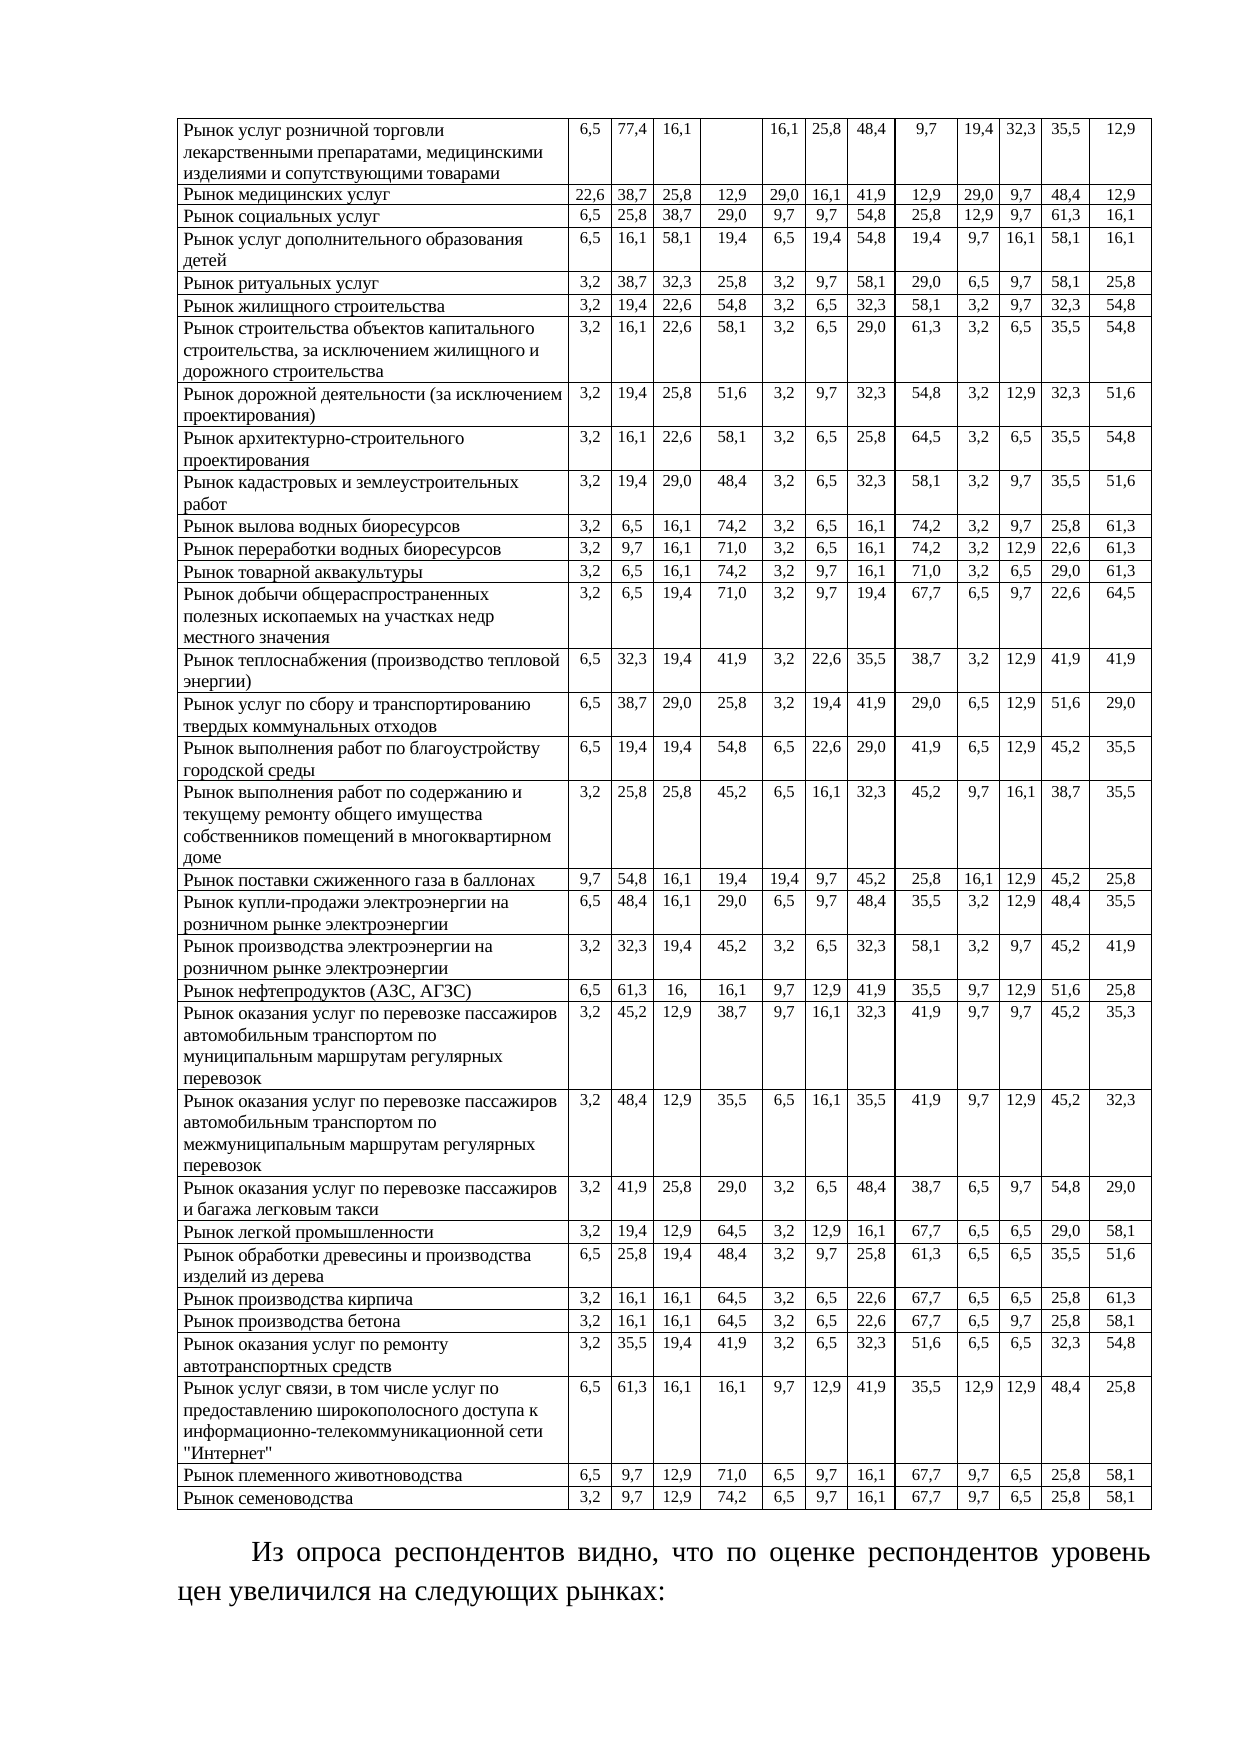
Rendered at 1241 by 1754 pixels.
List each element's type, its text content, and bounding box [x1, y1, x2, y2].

table_cell 9,7 [1000, 205, 1041, 227]
table_cell 6,5 [958, 1221, 999, 1242]
table_cell 48,4 [848, 119, 894, 184]
table_cell 12,9 [958, 1377, 999, 1463]
table_cell 12,9 [1090, 119, 1151, 184]
table_cell 9,7 [612, 1487, 653, 1508]
table_cell 61,3 [1090, 561, 1151, 582]
table_cell 25,8 [1090, 869, 1151, 890]
table_cell 12,9 [1090, 185, 1151, 204]
table_cell 3,2 [763, 272, 805, 293]
table_cell 54,8 [1042, 1177, 1089, 1220]
table_cell 35,3 [1090, 1002, 1151, 1088]
table_cell Рынок купли-продажи электроэнергии на розничном рынке электроэнергии [178, 891, 568, 934]
table_cell 3,2 [763, 1333, 805, 1376]
table_cell 22,6 [654, 295, 700, 316]
table_cell 48,4 [1042, 185, 1089, 204]
table_cell 6,5 [958, 693, 999, 736]
table_cell 51,6 [1090, 1244, 1151, 1287]
table_cell 16,1 [848, 1487, 894, 1508]
table_cell 32,3 [654, 272, 700, 293]
table_cell 16,1 [848, 1221, 894, 1242]
table_cell 74,2 [701, 1487, 762, 1508]
table_cell 25,8 [1042, 515, 1089, 537]
table_cell 3,2 [569, 1310, 611, 1332]
table_cell 6,5 [958, 1177, 999, 1220]
table_cell 64,5 [701, 1288, 762, 1309]
table_cell 45,2 [701, 935, 762, 978]
table_cell 38,7 [612, 272, 653, 293]
table_cell 19,4 [612, 737, 653, 780]
table_cell 6,5 [1000, 1487, 1041, 1508]
table_cell 67,7 [896, 1464, 957, 1486]
table_cell 35,5 [1042, 471, 1089, 514]
table_cell 6,5 [569, 649, 611, 692]
table_cell 3,2 [569, 272, 611, 293]
table_cell 16,1 [612, 1288, 653, 1309]
table_cell 12,9 [654, 1464, 700, 1486]
table_cell 9,7 [1000, 1177, 1041, 1220]
table_cell 29,0 [701, 891, 762, 934]
table_cell 51,6 [1042, 980, 1089, 1001]
table_cell 25,8 [1042, 1288, 1089, 1309]
table_cell 6,5 [806, 538, 847, 559]
table_cell 6,5 [569, 1464, 611, 1486]
table_cell 3,2 [763, 515, 805, 537]
table_cell 58,1 [1090, 1487, 1151, 1508]
table_cell 74,2 [896, 538, 957, 559]
table_cell 9,7 [612, 1464, 653, 1486]
table_cell 3,2 [763, 1288, 805, 1309]
table_cell 3,2 [958, 935, 999, 978]
table_cell 3,2 [569, 471, 611, 514]
table_cell 38,7 [654, 205, 700, 227]
table_cell 29,0 [848, 317, 894, 382]
table_cell 3,2 [958, 561, 999, 582]
table_cell 19,4 [848, 583, 894, 648]
table_cell 3,2 [958, 515, 999, 537]
table_cell 9,7 [1000, 1310, 1041, 1332]
table_cell 3,2 [763, 583, 805, 648]
table_cell 6,5 [806, 427, 847, 470]
table_cell 6,5 [806, 317, 847, 382]
table_cell 6,5 [806, 471, 847, 514]
table_cell 61,3 [612, 980, 653, 1001]
table_cell 16,1 [1000, 228, 1041, 271]
table_cell Рынок производства электроэнергии на розничном рынке электроэнергии [178, 935, 568, 978]
table_cell 61,3 [896, 1244, 957, 1287]
table_cell 32,3 [1042, 383, 1089, 426]
table_cell 48,4 [1042, 891, 1089, 934]
table_cell 12,9 [1000, 693, 1041, 736]
table_cell 19,4 [654, 1333, 700, 1376]
table_cell 16,1 [654, 1288, 700, 1309]
table_cell 54,8 [1090, 1333, 1151, 1376]
table_cell 35,5 [896, 1377, 957, 1463]
table_cell 6,5 [569, 1244, 611, 1287]
table_cell 29,0 [1042, 1221, 1089, 1242]
table_cell 45,2 [1042, 737, 1089, 780]
table_cell 41,9 [848, 1377, 894, 1463]
table_cell 61,3 [896, 317, 957, 382]
table_cell 6,5 [763, 891, 805, 934]
table_cell 16,1 [848, 515, 894, 537]
table_cell 19,4 [654, 737, 700, 780]
table_cell 3,2 [958, 295, 999, 316]
table_cell 25,8 [1090, 980, 1151, 1001]
table_cell 9,7 [1000, 185, 1041, 204]
table_cell 54,8 [1090, 295, 1151, 316]
table_cell 6,5 [806, 1288, 847, 1309]
table_cell 9,7 [958, 1464, 999, 1486]
table_cell 19,4 [654, 1244, 700, 1287]
table_cell 71,0 [701, 583, 762, 648]
table_cell 41,9 [896, 737, 957, 780]
table_cell Рынок выполнения работ по содержанию и текущему ремонту общего имущества собственников помещений в многоквартирном доме [178, 781, 568, 868]
table_cell 6,5 [806, 935, 847, 978]
table_cell 25,8 [1090, 1377, 1151, 1463]
table_cell 16,1 [654, 891, 700, 934]
table_cell 16,1 [848, 1464, 894, 1486]
table_cell 12,9 [1000, 383, 1041, 426]
table_cell 58,1 [1090, 1221, 1151, 1242]
table_cell 58,1 [701, 317, 762, 382]
table_cell 16,1 [654, 561, 700, 582]
table_cell 3,2 [958, 383, 999, 426]
table_cell Рынок медицинских услуг [178, 185, 568, 204]
table_cell 74,2 [701, 515, 762, 537]
table_cell 3,2 [569, 1333, 611, 1376]
table_cell 54,8 [896, 383, 957, 426]
table_cell 22,6 [654, 317, 700, 382]
table_cell 35,5 [896, 980, 957, 1001]
table_cell 19,4 [612, 1221, 653, 1242]
table_cell 16,1 [612, 1310, 653, 1332]
table_cell 45,2 [1042, 1090, 1089, 1176]
table_cell 35,5 [848, 1090, 894, 1176]
table_cell 64,5 [896, 427, 957, 470]
table_cell 16,1 [958, 869, 999, 890]
table_cell 38,7 [896, 1177, 957, 1220]
table_cell 25,8 [1090, 272, 1151, 293]
table_cell 25,8 [1042, 1310, 1089, 1332]
table_cell 19,4 [701, 228, 762, 271]
table_cell 29,0 [896, 693, 957, 736]
table_cell 19,4 [654, 935, 700, 978]
table_cell 58,1 [896, 935, 957, 978]
table_cell 35,5 [848, 649, 894, 692]
table_cell Рынок нефтепродуктов (АЗС, АГЗС) [178, 980, 568, 1001]
table_cell 16,1 [701, 1377, 762, 1463]
table_cell 58,1 [1090, 1464, 1151, 1486]
table_cell 9,7 [806, 383, 847, 426]
table_cell 3,2 [763, 538, 805, 559]
table_cell 3,2 [569, 383, 611, 426]
table_cell 9,7 [1000, 1002, 1041, 1088]
table_cell 54,8 [701, 295, 762, 316]
table_cell 9,7 [958, 1487, 999, 1508]
table_cell 12,9 [1000, 869, 1041, 890]
table_cell 3,2 [763, 383, 805, 426]
table_cell 32,3 [1000, 119, 1041, 184]
table_cell 29,0 [958, 185, 999, 204]
table_cell 32,3 [848, 295, 894, 316]
table_cell 3,2 [569, 1090, 611, 1176]
table_cell 3,2 [569, 781, 611, 868]
table_cell 3,2 [569, 561, 611, 582]
table_cell 29,0 [701, 205, 762, 227]
table_cell 12,9 [1000, 1090, 1041, 1176]
table_cell 16,1 [654, 1310, 700, 1332]
table_cell 16,1 [806, 781, 847, 868]
table_cell 19,4 [612, 383, 653, 426]
table_cell 3,2 [763, 471, 805, 514]
table_cell 6,5 [958, 1244, 999, 1287]
table_cell 12,9 [1000, 737, 1041, 780]
table_cell Рынок услуг розничной торговли лекарственными препаратами, медицинскими изделиями и сопутствующими товарами [178, 119, 568, 184]
table_cell 64,5 [1090, 583, 1151, 648]
table_cell 32,3 [848, 935, 894, 978]
table_cell 9,7 [569, 869, 611, 890]
table_cell 6,5 [958, 1310, 999, 1332]
table_cell 6,5 [958, 737, 999, 780]
table_cell 22,6 [1042, 538, 1089, 559]
table_cell 6,5 [958, 272, 999, 293]
table_cell 6,5 [958, 1333, 999, 1376]
table_cell 19,4 [763, 869, 805, 890]
table_cell 41,9 [896, 1090, 957, 1176]
table_cell 12,9 [654, 1221, 700, 1242]
table_cell 58,1 [701, 427, 762, 470]
table_cell 3,2 [569, 583, 611, 648]
table_cell 3,2 [569, 1221, 611, 1242]
table_cell 29,0 [896, 272, 957, 293]
table_cell 16,1 [806, 185, 847, 204]
table_cell 64,5 [701, 1310, 762, 1332]
table_cell 58,1 [896, 295, 957, 316]
table_cell 48,4 [848, 1177, 894, 1220]
table_cell 6,5 [569, 228, 611, 271]
table_cell 16,1 [612, 317, 653, 382]
table_cell 9,7 [896, 119, 957, 184]
table_cell 25,8 [848, 427, 894, 470]
table_cell 16,1 [1000, 781, 1041, 868]
table_cell 3,2 [958, 317, 999, 382]
table_cell Рынок добычи общераспространенных полезных ископаемых на участках недр местного значения [178, 583, 568, 648]
table_cell 25,8 [701, 693, 762, 736]
table_cell 9,7 [806, 583, 847, 648]
table_cell 29,0 [1090, 693, 1151, 736]
table_cell 58,1 [896, 471, 957, 514]
table_cell 6,5 [1000, 1464, 1041, 1486]
table_cell 41,9 [848, 693, 894, 736]
table_cell Рынок племенного животноводства [178, 1464, 568, 1486]
table_cell [701, 119, 762, 184]
table_cell 9,7 [806, 272, 847, 293]
table_cell 32,3 [1042, 295, 1089, 316]
table_cell Рынок жилищного строительства [178, 295, 568, 316]
table_cell 6,5 [612, 583, 653, 648]
table_cell 19,4 [654, 649, 700, 692]
table_cell Рынок обработки древесины и производства изделий из дерева [178, 1244, 568, 1287]
table_cell 12,9 [896, 185, 957, 204]
table_cell 3,2 [958, 471, 999, 514]
table_cell Рынок легкой промышленности [178, 1221, 568, 1242]
table_cell 9,7 [763, 205, 805, 227]
table_cell Рынок оказания услуг по ремонту автотранспортных средств [178, 1333, 568, 1376]
table_cell 74,2 [896, 515, 957, 537]
table_cell 25,8 [701, 272, 762, 293]
table_cell 48,4 [1042, 1377, 1089, 1463]
table_cell Рынок семеноводства [178, 1487, 568, 1508]
table_cell 45,2 [1042, 869, 1089, 890]
table_cell 19,4 [612, 471, 653, 514]
table_cell Рынок производства кирпича [178, 1288, 568, 1309]
table_cell 16,1 [654, 538, 700, 559]
table_cell 22,6 [1042, 583, 1089, 648]
table_cell 38,7 [612, 693, 653, 736]
table_cell 25,8 [896, 869, 957, 890]
table_cell Рынок теплоснабжения (производство тепловой энергии) [178, 649, 568, 692]
table_cell 48,4 [701, 471, 762, 514]
table_cell 12,9 [1000, 1377, 1041, 1463]
table_cell 29,0 [1042, 561, 1089, 582]
table_cell 9,7 [958, 1090, 999, 1176]
table_cell 32,3 [1090, 1090, 1151, 1176]
table_cell 35,5 [1042, 317, 1089, 382]
table_cell 9,7 [806, 891, 847, 934]
table_cell 6,5 [569, 737, 611, 780]
table_cell 6,5 [763, 781, 805, 868]
table_cell 38,7 [612, 185, 653, 204]
table_cell 3,2 [569, 295, 611, 316]
table_cell 61,3 [1090, 515, 1151, 537]
table_cell Рынок услуг по сбору и транспортированию твердых коммунальных отходов [178, 693, 568, 736]
table_cell 41,9 [612, 1177, 653, 1220]
table_cell 9,7 [1000, 295, 1041, 316]
table_cell 58,1 [1090, 1310, 1151, 1332]
table_cell 16,1 [701, 980, 762, 1001]
table_cell 25,8 [806, 119, 847, 184]
table_cell 35,5 [1090, 781, 1151, 868]
table_cell 32,3 [848, 1002, 894, 1088]
table_cell Рынок производства бетона [178, 1310, 568, 1332]
table_cell 22,6 [806, 649, 847, 692]
table_cell 6,5 [806, 515, 847, 537]
table_cell 12,9 [1000, 891, 1041, 934]
table_cell 12,9 [958, 205, 999, 227]
table_cell 6,5 [763, 1464, 805, 1486]
table_cell 16,1 [1090, 228, 1151, 271]
table_cell 16,1 [612, 427, 653, 470]
table_cell 45,2 [701, 781, 762, 868]
table_cell 9,7 [1000, 471, 1041, 514]
table_cell 25,8 [848, 1244, 894, 1287]
table_cell Рынок ритуальных услуг [178, 272, 568, 293]
table_cell 51,6 [1090, 383, 1151, 426]
table_cell 41,9 [1042, 649, 1089, 692]
table_cell 12,9 [1000, 538, 1041, 559]
table_cell 3,2 [958, 891, 999, 934]
table_cell 67,7 [896, 1288, 957, 1309]
table_cell 6,5 [806, 1333, 847, 1376]
table_cell 58,1 [1042, 228, 1089, 271]
table_cell 35,5 [896, 891, 957, 934]
table_cell 12,9 [1000, 980, 1041, 1001]
table_cell 51,6 [701, 383, 762, 426]
table_cell 38,7 [896, 649, 957, 692]
table_cell 9,7 [958, 228, 999, 271]
table_cell 9,7 [1000, 583, 1041, 648]
table_cell 16,1 [654, 119, 700, 184]
text Из опроса респондентов видно, что по оценке респондентов уровень цен увеличился на следующих рынках: [177, 1534, 1152, 1607]
table_cell 54,8 [848, 228, 894, 271]
table_cell 41,9 [848, 185, 894, 204]
table_cell 6,5 [1000, 1221, 1041, 1242]
table_cell 12,9 [701, 185, 762, 204]
table_cell 3,2 [763, 317, 805, 382]
table_cell 51,6 [1090, 471, 1151, 514]
table_cell 6,5 [1000, 427, 1041, 470]
table_cell 9,7 [763, 1002, 805, 1088]
table_cell 29,0 [763, 185, 805, 204]
table_cell 3,2 [763, 295, 805, 316]
table_cell 35,5 [612, 1333, 653, 1376]
table_cell 16,1 [654, 515, 700, 537]
table_cell 41,9 [848, 980, 894, 1001]
table_cell 6,5 [763, 737, 805, 780]
table_cell 58,1 [1042, 272, 1089, 293]
table_cell 6,5 [569, 205, 611, 227]
table_cell 6,5 [806, 295, 847, 316]
table_cell 19,4 [612, 295, 653, 316]
table_cell 9,7 [806, 869, 847, 890]
table_cell 51,6 [896, 1333, 957, 1376]
table_cell 61,3 [1090, 538, 1151, 559]
table_cell 45,2 [1042, 1002, 1089, 1088]
table_cell 6,5 [569, 119, 611, 184]
table_cell 6,5 [806, 1310, 847, 1332]
table_cell 22,6 [654, 427, 700, 470]
table_cell 51,6 [1042, 693, 1089, 736]
table_cell Рынок оказания услуг по перевозке пассажиров автомобильным транспортом по муниципальным маршрутам регулярных перевозок [178, 1002, 568, 1088]
table_cell 61,3 [1090, 1288, 1151, 1309]
table_cell 3,2 [569, 538, 611, 559]
table_cell Рынок товарной аквакультуры [178, 561, 568, 582]
table_cell 6,5 [612, 561, 653, 582]
table_cell 16,1 [654, 1377, 700, 1463]
table_cell 3,2 [763, 1177, 805, 1220]
table_cell 9,7 [806, 1487, 847, 1508]
table_cell 22,6 [569, 185, 611, 204]
table_cell 3,2 [569, 1002, 611, 1088]
table_cell 3,2 [763, 1244, 805, 1287]
table_cell 3,2 [569, 1177, 611, 1220]
table_cell 6,5 [763, 1090, 805, 1176]
table_cell Рынок выполнения работ по благоустройству городской среды [178, 737, 568, 780]
table_cell Рынок вылова водных биоресурсов [178, 515, 568, 537]
table_cell 25,8 [654, 185, 700, 204]
table_cell 25,8 [612, 1244, 653, 1287]
table_cell 6,5 [763, 228, 805, 271]
table_cell 38,7 [1042, 781, 1089, 868]
table_cell 3,2 [958, 649, 999, 692]
table_cell 9,7 [1000, 935, 1041, 978]
table_cell 3,2 [569, 935, 611, 978]
table_cell Рынок услуг дополнительного образования детей [178, 228, 568, 271]
table_cell 32,3 [848, 383, 894, 426]
table_cell 71,0 [896, 561, 957, 582]
table_cell 32,3 [612, 649, 653, 692]
table_cell 54,8 [848, 205, 894, 227]
table_cell 3,2 [958, 427, 999, 470]
table_cell 12,9 [806, 980, 847, 1001]
table_cell 3,2 [763, 561, 805, 582]
table_cell 3,2 [763, 1310, 805, 1332]
table_cell 48,4 [848, 891, 894, 934]
table_cell 35,5 [1042, 1244, 1089, 1287]
table_cell 6,5 [1000, 1244, 1041, 1287]
table_cell Рынок оказания услуг по перевозке пассажиров автомобильным транспортом по межмуниципальным маршрутам регулярных перевозок [178, 1090, 568, 1176]
table_cell 41,9 [701, 649, 762, 692]
table_cell 35,5 [701, 1090, 762, 1176]
table_cell 67,7 [896, 1310, 957, 1332]
table_cell 29,0 [848, 737, 894, 780]
table_cell 19,4 [654, 583, 700, 648]
table_cell Рынок кадастровых и землеустроительных работ [178, 471, 568, 514]
table_cell 25,8 [1042, 1487, 1089, 1508]
table_cell 3,2 [958, 538, 999, 559]
table_cell 22,6 [806, 737, 847, 780]
table_cell 32,3 [612, 935, 653, 978]
table_cell 16,1 [612, 228, 653, 271]
table_cell 6,5 [569, 980, 611, 1001]
table_cell 48,4 [612, 891, 653, 934]
table_cell 67,7 [896, 1221, 957, 1242]
table_cell 6,5 [958, 1288, 999, 1309]
table_cell 41,9 [1090, 649, 1151, 692]
table_cell 25,8 [612, 781, 653, 868]
table_cell 9,7 [763, 1377, 805, 1463]
table_cell 12,9 [654, 1487, 700, 1508]
table_cell 3,2 [569, 1487, 611, 1508]
table_cell 6,5 [1000, 317, 1041, 382]
table_cell 16,1 [763, 119, 805, 184]
table_cell 6,5 [569, 891, 611, 934]
table_cell 32,3 [848, 1333, 894, 1376]
table_cell 3,2 [569, 317, 611, 382]
table_cell 22,6 [848, 1310, 894, 1332]
table_cell 19,4 [806, 228, 847, 271]
table_cell 38,7 [701, 1002, 762, 1088]
table_cell 41,9 [896, 1002, 957, 1088]
table_cell 6,5 [1000, 561, 1041, 582]
table_cell 29,0 [654, 693, 700, 736]
table_cell 16,1 [848, 561, 894, 582]
table_cell 9,7 [1000, 515, 1041, 537]
table_cell 9,7 [806, 561, 847, 582]
table_cell 19,4 [958, 119, 999, 184]
table_cell 9,7 [806, 1464, 847, 1486]
table_cell 3,2 [763, 935, 805, 978]
table_cell 6,5 [1000, 1333, 1041, 1376]
table_cell 16,1 [806, 1002, 847, 1088]
table_cell 45,2 [848, 869, 894, 890]
table_cell 12,9 [654, 1090, 700, 1176]
table_cell 6,5 [763, 1487, 805, 1508]
table_cell 6,5 [806, 1177, 847, 1220]
table_cell 48,4 [701, 1244, 762, 1287]
table_cell Рынок дорожной деятельности (за исключением проектирования) [178, 383, 568, 426]
table_cell 6,5 [569, 693, 611, 736]
table_cell 9,7 [958, 781, 999, 868]
table_cell 9,7 [806, 205, 847, 227]
table_cell 67,7 [896, 583, 957, 648]
table_cell 16,1 [806, 1090, 847, 1176]
table_cell 35,5 [1042, 119, 1089, 184]
table_cell 32,3 [848, 781, 894, 868]
table_cell 61,3 [1042, 205, 1089, 227]
table_cell 12,9 [806, 1377, 847, 1463]
table_cell 58,1 [654, 228, 700, 271]
table_cell 3,2 [763, 649, 805, 692]
table_cell 25,8 [654, 1177, 700, 1220]
table_cell 29,0 [1090, 1177, 1151, 1220]
table_cell 3,2 [569, 515, 611, 537]
table_cell 48,4 [612, 1090, 653, 1176]
table_cell 64,5 [701, 1221, 762, 1242]
table_cell 41,9 [1090, 935, 1151, 978]
table_cell 19,4 [806, 693, 847, 736]
table_cell 22,6 [848, 1288, 894, 1309]
table_cell 9,7 [612, 538, 653, 559]
table_cell Рынок строительства объектов капитального строительства, за исключением жилищного и дорожного строительства [178, 317, 568, 382]
table_cell 29,0 [654, 471, 700, 514]
table_cell 16,1 [654, 869, 700, 890]
table_cell Рынок поставки сжиженного газа в баллонах [178, 869, 568, 890]
table_cell 6,5 [958, 583, 999, 648]
table_cell Рынок социальных услуг [178, 205, 568, 227]
table_cell 35,5 [1090, 891, 1151, 934]
table_cell 45,2 [896, 781, 957, 868]
table_cell 12,9 [654, 1002, 700, 1088]
table_cell 77,4 [612, 119, 653, 184]
table_cell 16, [654, 980, 700, 1001]
table_cell 25,8 [654, 383, 700, 426]
table_cell 12,9 [1000, 649, 1041, 692]
table_cell 3,2 [569, 427, 611, 470]
table_cell 9,7 [1000, 272, 1041, 293]
table_cell 58,1 [848, 272, 894, 293]
table_cell 54,8 [701, 737, 762, 780]
table_cell 54,8 [612, 869, 653, 890]
table_cell Рынок переработки водных биоресурсов [178, 538, 568, 559]
table_cell 45,2 [1042, 935, 1089, 978]
table_cell 35,5 [1090, 737, 1151, 780]
table_cell 9,7 [806, 1244, 847, 1287]
table_cell 3,2 [569, 1288, 611, 1309]
table_cell Рынок архитектурно-строительного проектирования [178, 427, 568, 470]
table_cell 25,8 [654, 781, 700, 868]
table_cell 45,2 [612, 1002, 653, 1088]
table_cell 6,5 [569, 1377, 611, 1463]
table_cell 9,7 [763, 980, 805, 1001]
table_cell 6,5 [612, 515, 653, 537]
table_cell 54,8 [1090, 427, 1151, 470]
table_cell 61,3 [612, 1377, 653, 1463]
table_cell 25,8 [896, 205, 957, 227]
table_cell 12,9 [806, 1221, 847, 1242]
table_cell 9,7 [958, 980, 999, 1001]
table_cell 6,5 [1000, 1288, 1041, 1309]
table_cell 74,2 [701, 561, 762, 582]
table_cell Рынок услуг связи, в том числе услуг по предоставлению широкополосного доступа к информационно-телекоммуникационной сети "Интернет" [178, 1377, 568, 1463]
table_cell 19,4 [896, 228, 957, 271]
table_cell Рынок оказания услуг по перевозке пассажиров и багажа легковым такси [178, 1177, 568, 1220]
table_cell 32,3 [1042, 1333, 1089, 1376]
table_cell 71,0 [701, 1464, 762, 1486]
table_cell 16,1 [1090, 205, 1151, 227]
table_cell 32,3 [848, 471, 894, 514]
table_cell 71,0 [701, 538, 762, 559]
table_cell 3,2 [763, 427, 805, 470]
table_cell 3,2 [763, 1221, 805, 1242]
table_cell 19,4 [701, 869, 762, 890]
table_cell 35,5 [1042, 427, 1089, 470]
table_cell 16,1 [848, 538, 894, 559]
table_cell 25,8 [612, 205, 653, 227]
table_cell 3,2 [763, 693, 805, 736]
table_cell 25,8 [1042, 1464, 1089, 1486]
table_cell 9,7 [958, 1002, 999, 1088]
table_cell 54,8 [1090, 317, 1151, 382]
table_cell 67,7 [896, 1487, 957, 1508]
table_cell 41,9 [701, 1333, 762, 1376]
table_cell 29,0 [701, 1177, 762, 1220]
